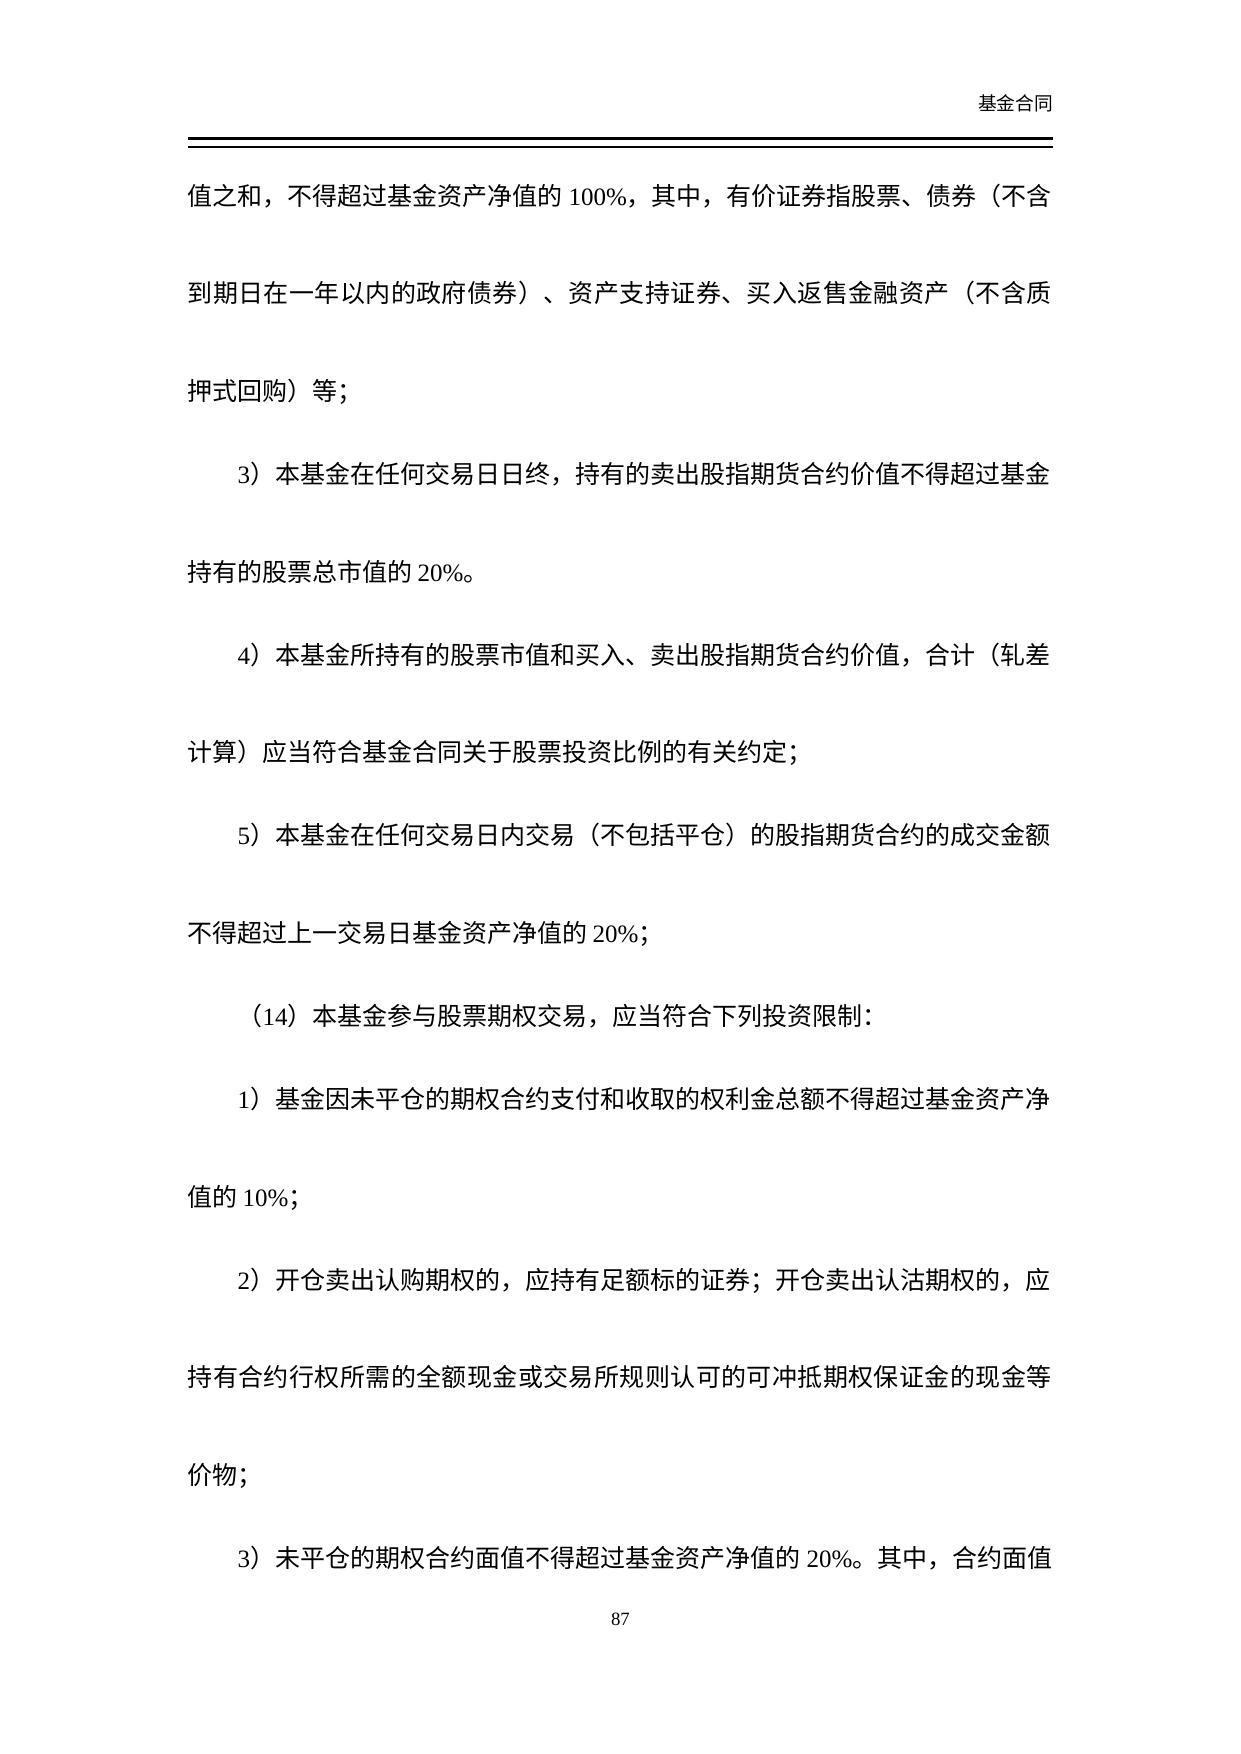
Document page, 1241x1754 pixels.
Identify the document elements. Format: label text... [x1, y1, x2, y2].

text 2）开仓卖出认购期权的，应持有足额标的证券；开仓卖出认沽期权的，应持有合约行权所需的全额现金或交易所规则认可的可冲抵期权保证金的现金等价物； [187, 1246, 1053, 1506]
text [187, 162, 1053, 422]
text （14）本基金参与股票期权交易，应当符合下列投资限制： [187, 982, 1053, 1047]
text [187, 1524, 1053, 1589]
text 4）本基金所持有的股票市值和买入、卖出股指期货合约价值，合计（轧差计算）应当符合基金合同关于股票投资比例的有关约定； [187, 621, 1053, 783]
text 1）基金因未平仓的期权合约支付和收取的权利金总额不得超过基金资产净值的10%； [187, 1065, 1053, 1228]
text 5）本基金在任何交易日内交易（不包括平仓）的股指期货合约的成交金额不得超过上一交易日基金资产净值的20%； [187, 801, 1053, 964]
text 3）本基金在任何交易日日终，持有的卖出股指期货合约价值不得超过基金持有的股票总市值的20%。 [187, 440, 1053, 603]
